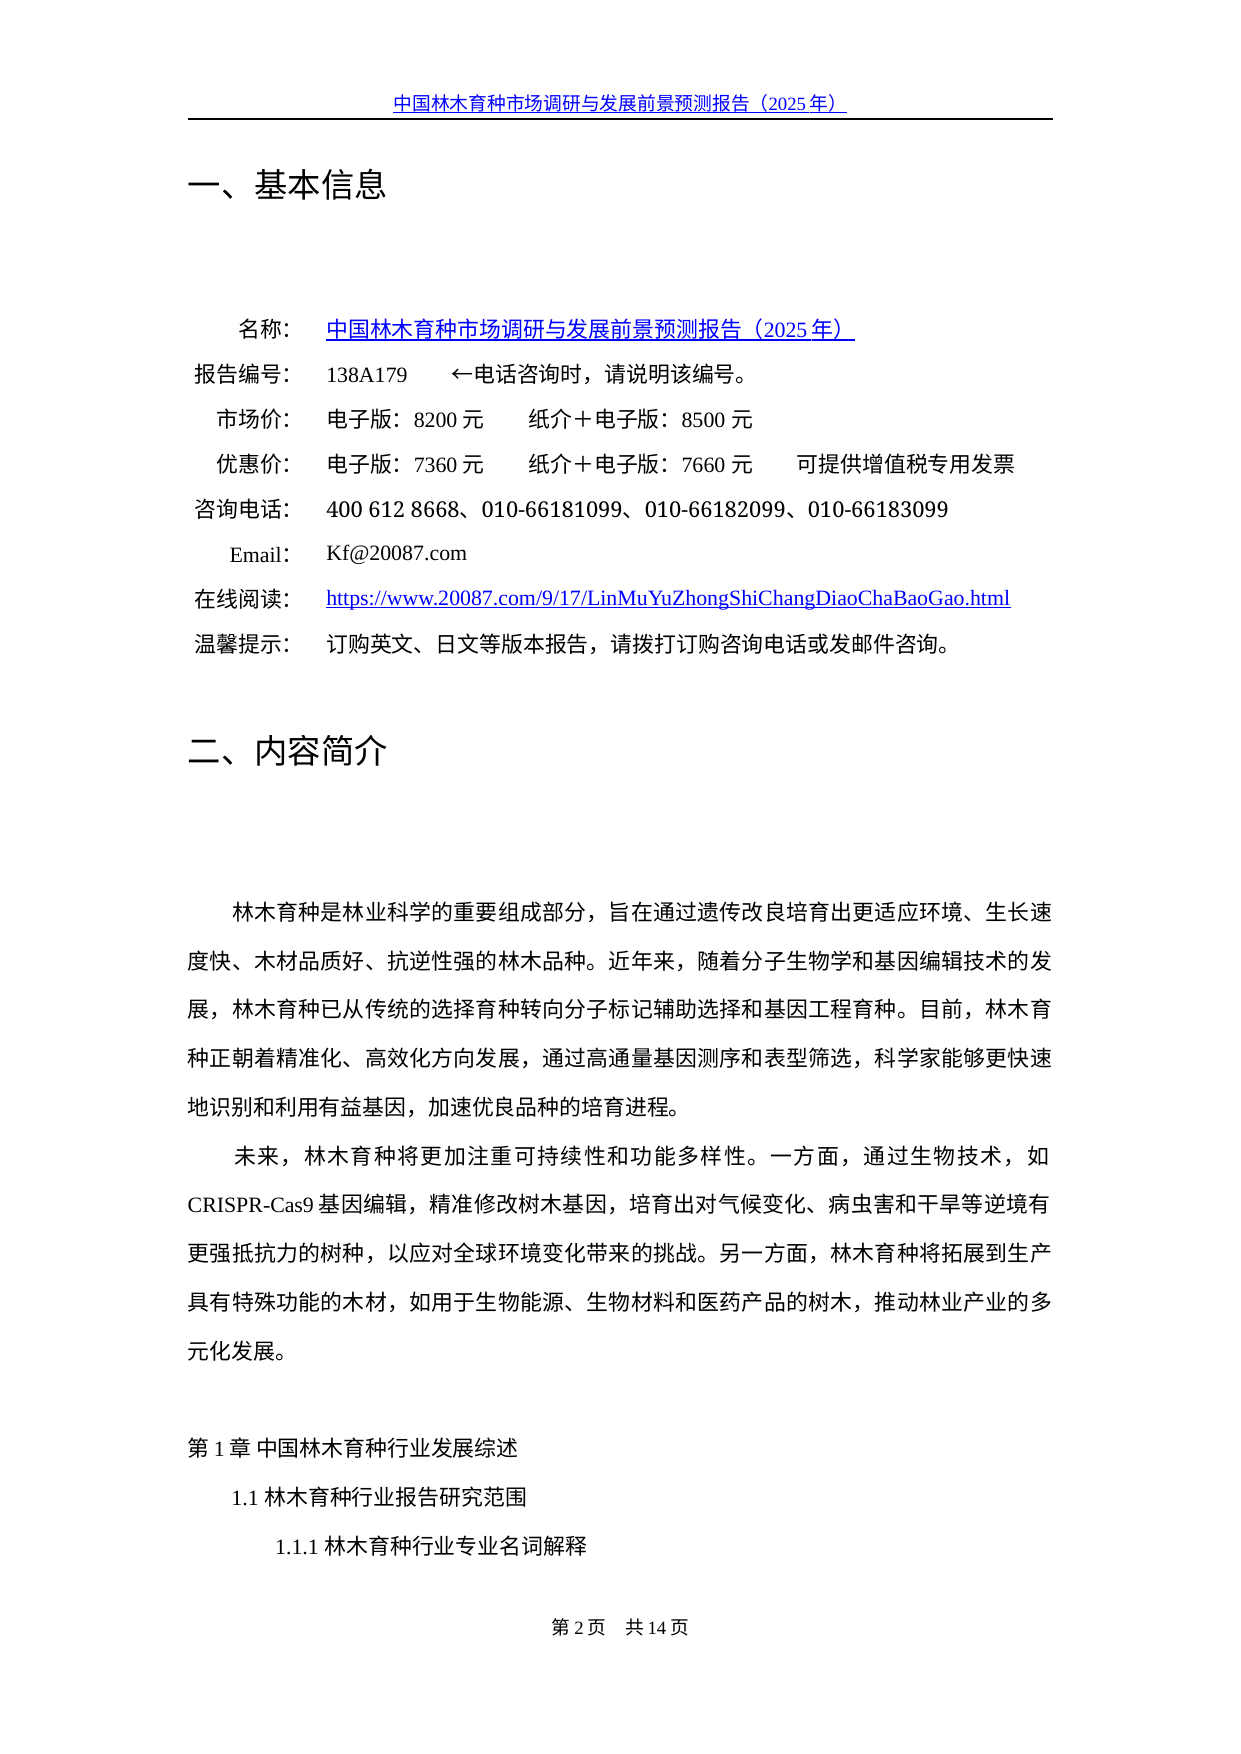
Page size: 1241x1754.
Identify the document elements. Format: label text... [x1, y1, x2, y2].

table_cell Kf@20087.com [315, 537, 1073, 582]
table_header 名称： [167, 312, 315, 357]
table_cell 订购英文、日文等版本报告，请拨打订购咨询电话或发邮件咨询。 [315, 627, 1073, 672]
title 一、基本信息 [187, 150, 1053, 215]
table_cell 在线阅读： [167, 582, 315, 627]
table_cell 400 612 8668、010-66181099、010-66182099、010-66183099 [315, 492, 1073, 537]
table_cell 电子版：8200 元 纸介＋电子版：8500 元 [315, 402, 1073, 447]
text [187, 894, 1053, 1561]
table_cell 咨询电话： [167, 492, 315, 537]
table_cell 报告编号： [167, 357, 315, 402]
table_cell 优惠价： [167, 447, 315, 492]
table_cell Email： [167, 537, 315, 582]
table_cell 市场价： [167, 402, 315, 447]
table_cell [315, 582, 1073, 627]
title 二、内容简介 [187, 717, 1053, 782]
table_cell 电子版：7360 元 纸介＋电子版：7660 元 可提供增值税专用发票 [315, 447, 1073, 492]
table_cell 温馨提示： [167, 627, 315, 672]
table_header 中国林木育种市场调研与发展前景预测报告（2025年） [315, 312, 1073, 357]
table_cell 138A179 ←电话咨询时，请说明该编号。 [315, 357, 1073, 402]
